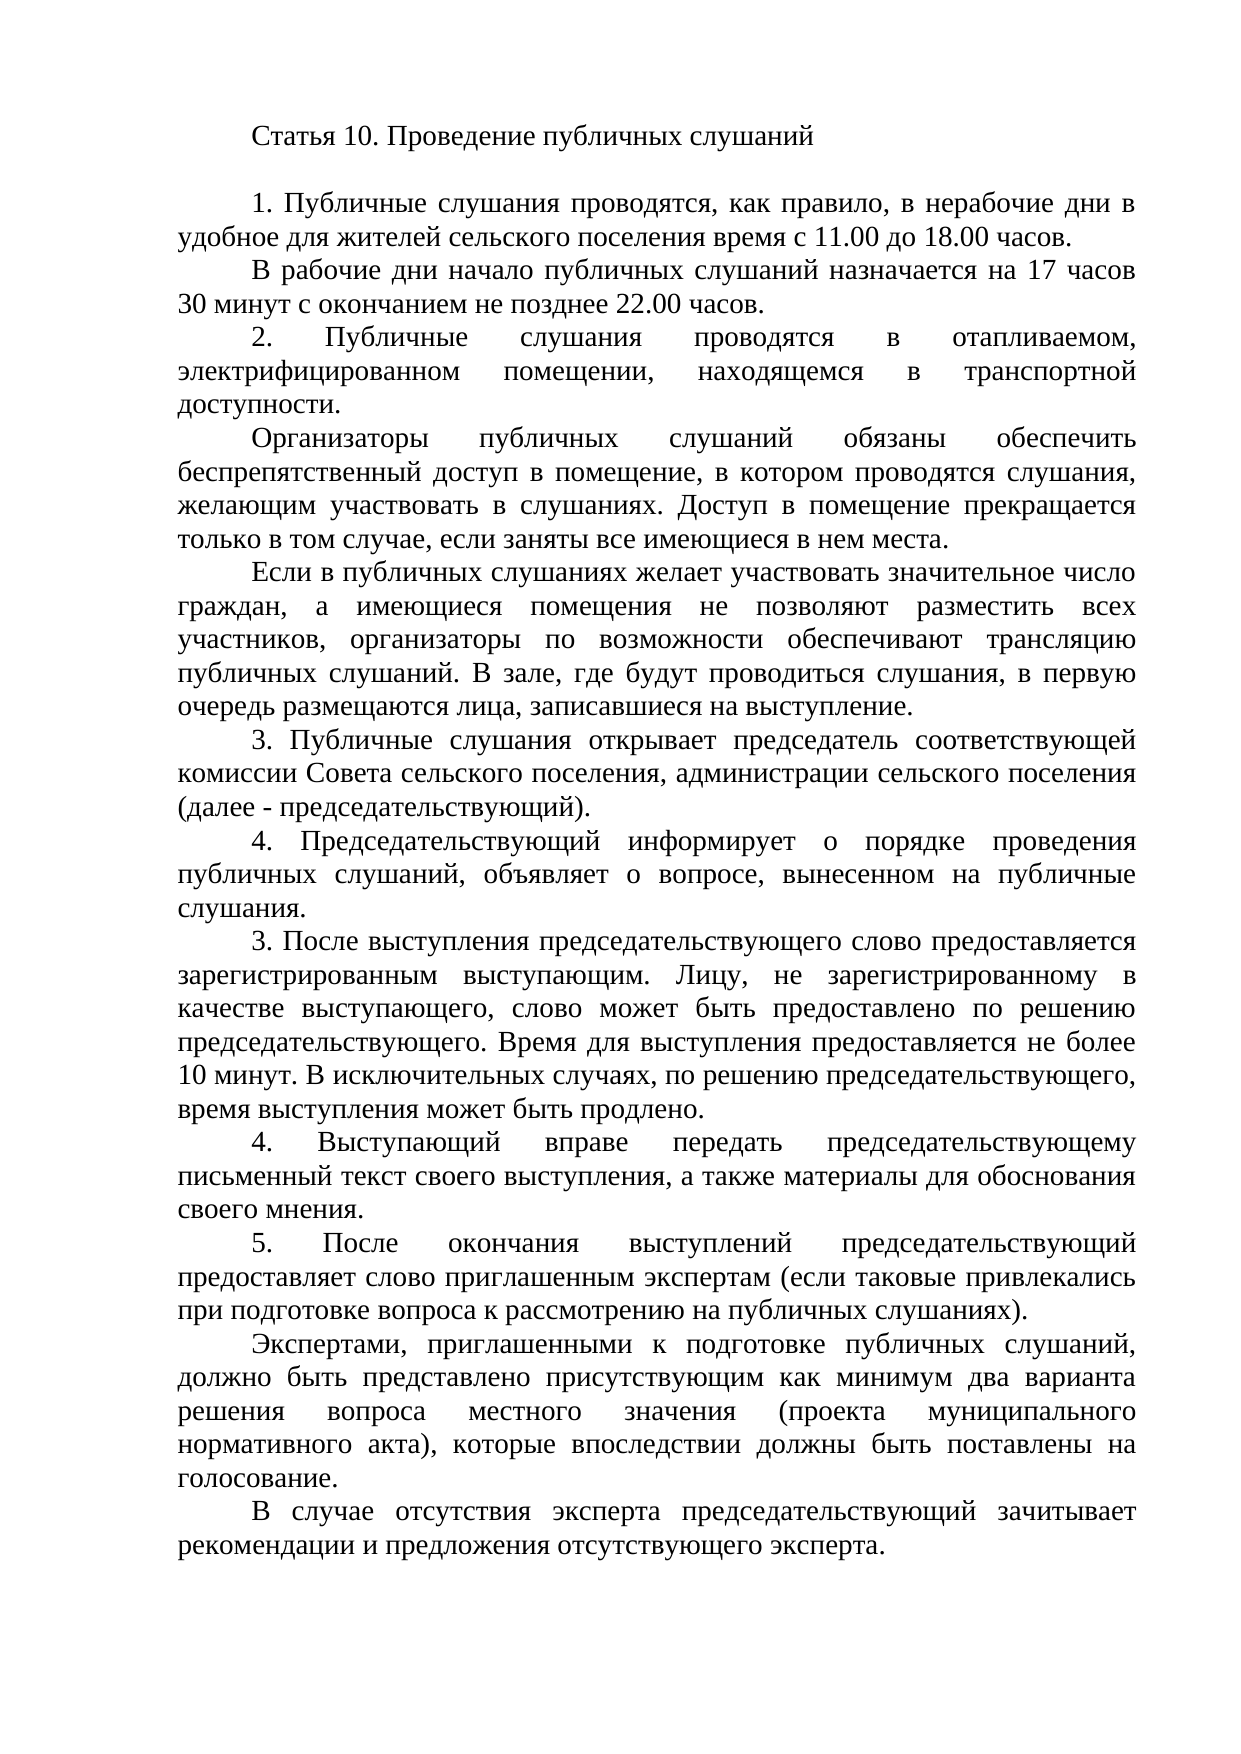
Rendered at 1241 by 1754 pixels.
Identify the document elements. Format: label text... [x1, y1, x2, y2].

text Организаторы публичных слушаний обязаны обеспечить беспрепятственный доступ в помещение, в котором проводятся слушания, желающим участвовать в слушаниях. Доступ в помещение прекращается только в том случае, если заняты все имеющиеся в нем места. [177, 420, 1137, 554]
text 4. Председательствующий информирует о порядке проведения публичных слушаний, объявляет о вопросе, вынесенном на публичные слушания. [177, 823, 1137, 923]
text Экспертами, приглашенными к подготовке публичных слушаний, должно быть представлено присутствующим как минимум два варианта решения вопроса местного значения (проекта муниципального нормативного акта), которые впоследствии должны быть поставлены на голосование. [177, 1326, 1137, 1493]
text 3. После выступления председательствующего слово предоставляется зарегистрированным выступающим. Лицу, не зарегистрированному в качестве выступающего, слово может быть предоставлено по решению председательствующего. Время для выступления предоставляется не более 10 минут. В исключительных случаях, по решению председательствующего, время выступления может быть продлено. [177, 923, 1137, 1124]
text В случае отсутствия эксперта председательствующий зачитывает рекомендации и предложения отсутствующего эксперта. [177, 1493, 1137, 1561]
text 4. Выступающий вправе передать председательствующему письменный текст своего выступления, а также материалы для обоснования своего мнения. [177, 1124, 1137, 1225]
text 5. После окончания выступлений председательствующий предоставляет слово приглашенным экспертам (если таковые привлекались при подготовке вопроса к рассмотрению на публичных слушаниях). [177, 1225, 1137, 1326]
text Если в публичных слушаниях желает участвовать значительное число граждан, а имеющиеся помещения не позволяют разместить всех участников, организаторы по возможности обеспечивают трансляцию публичных слушаний. В зале, где будут проводиться слушания, в первую очередь размещаются лица, записавшиеся на выступление. [177, 554, 1137, 722]
text В рабочие дни начало публичных слушаний назначается на 17 часов 30 минут с окончанием не позднее 22.00 часов. [177, 252, 1137, 319]
text 1. Публичные слушания проводятся, как правило, в нерабочие дни в удобное для жителей сельского поселения время с 11.00 до 18.00 часов. [177, 185, 1137, 252]
text 3. Публичные слушания открывает председатель соответствующей комиссии Совета сельского поселения, администрации сельского поселения (далее - председательствующий). [177, 722, 1137, 823]
text 2. Публичные слушания проводятся в отапливаемом, электрифицированном помещении, находящемся в транспортной доступности. [177, 319, 1137, 420]
text Статья 10. Проведение публичных слушаний [177, 118, 1137, 152]
